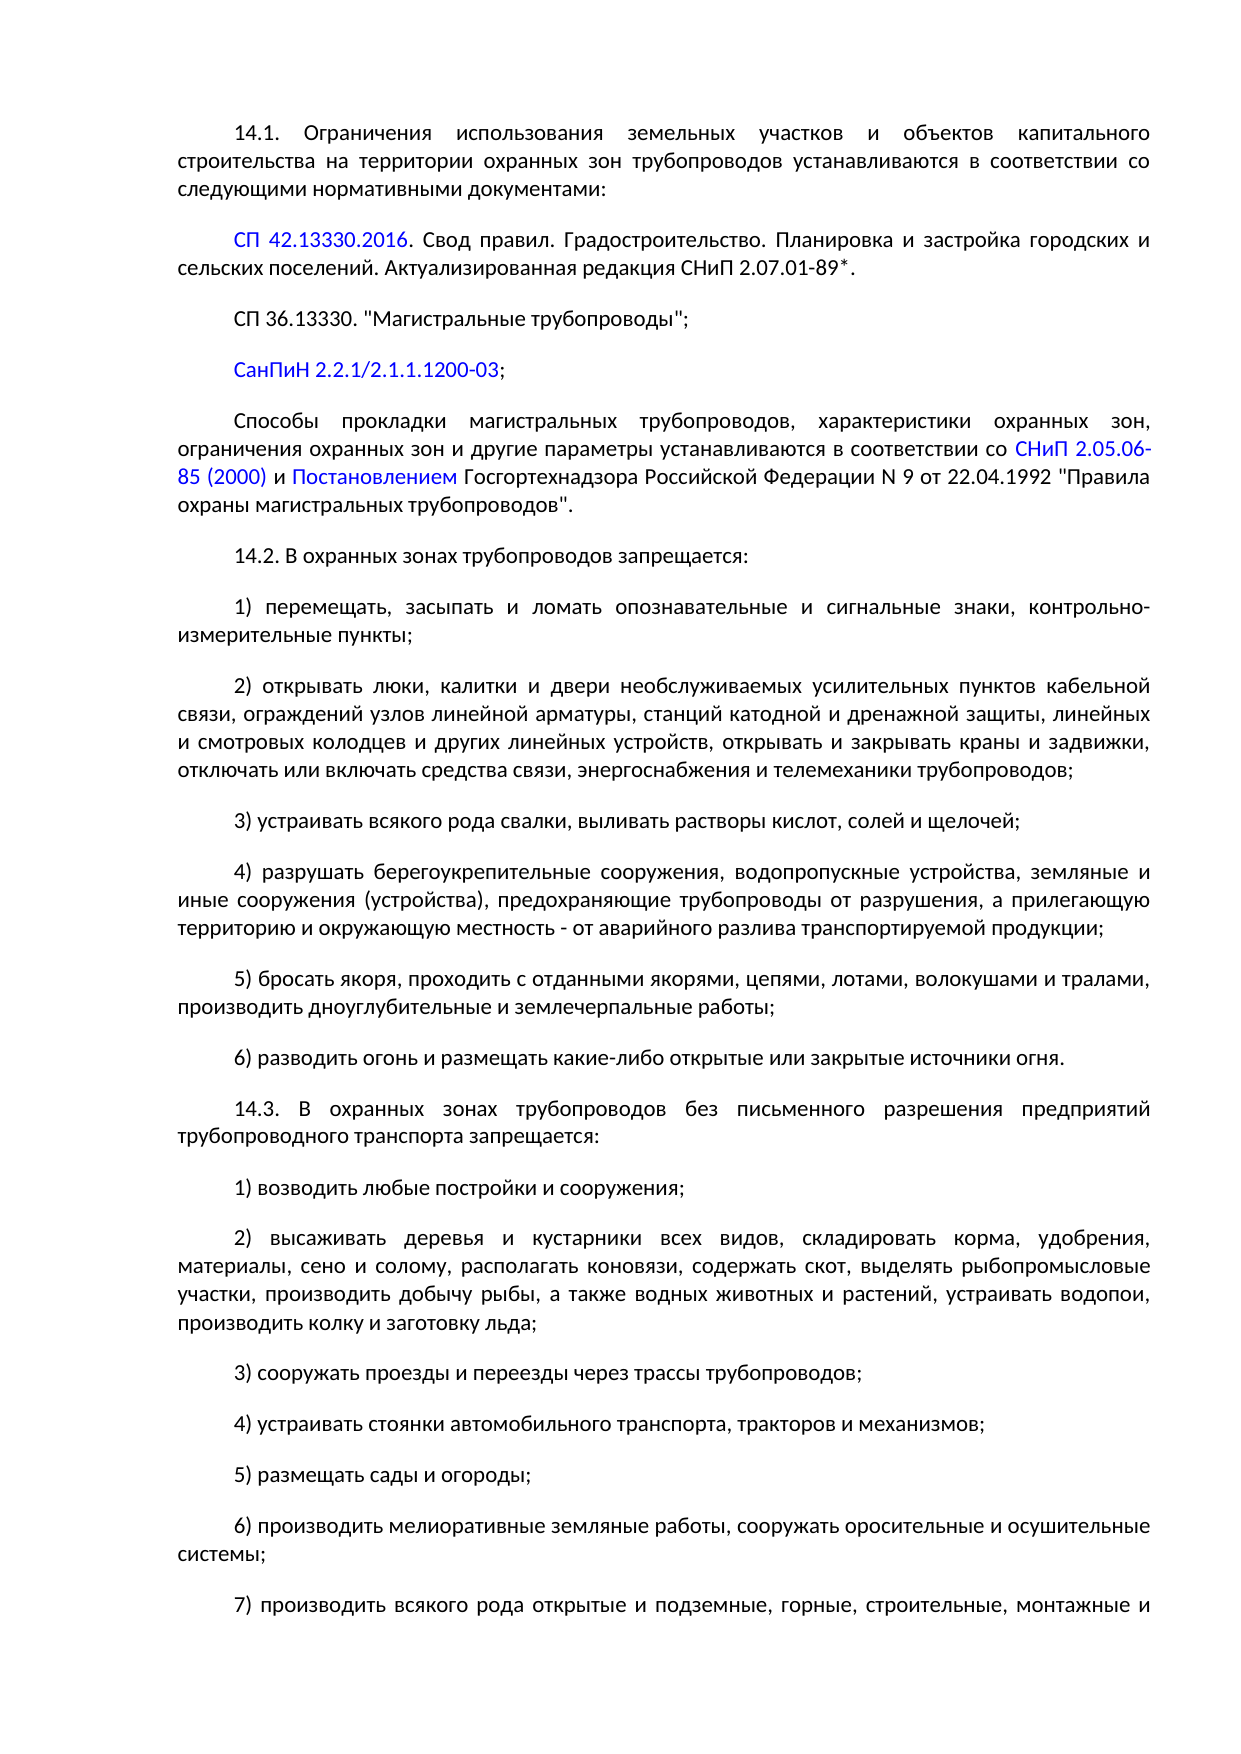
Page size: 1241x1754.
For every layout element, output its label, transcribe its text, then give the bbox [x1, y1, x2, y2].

text СанПиН 2.2.1/2.1.1.1200-03; [177, 355, 1152, 383]
text 2) высаживать деревья и кустарники всех видов, складировать корма, удобрения, материалы, сено и солому, располагать коновязи, содержать скот, выделять рыбопромысловые участки, производить добычу рыбы, а также водных животных и растений, устраивать водопои, производить колку и заготовку льда; [177, 1223, 1152, 1336]
text 14.3. В охранных зонах трубопроводов без письменного разрешения предприятий трубопроводного транспорта запрещается: [177, 1094, 1152, 1150]
text 5) размещать сады и огороды; [177, 1460, 1152, 1488]
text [177, 1590, 1152, 1618]
text Способы прокладки магистральных трубопроводов, характеристики охранных зон, ограничения охранных зон и другие параметры устанавливаются в соответствии со СНиП 2.05.06-85 (2000) и Постановлением Госгортехнадзора Российской Федерации N 9 от 22.04.1992 "Правила охраны магистральных трубопроводов". [177, 406, 1152, 518]
text 1) перемещать, засыпать и ломать опознавательные и сигнальные знаки, контрольно-измерительные пункты; [177, 592, 1152, 648]
text 3) сооружать проезды и переезды через трассы трубопроводов; [177, 1358, 1152, 1387]
text 4) устраивать стоянки автомобильного транспорта, тракторов и механизмов; [177, 1409, 1152, 1437]
text 3) устраивать всякого рода свалки, выливать растворы кислот, солей и щелочей; [177, 806, 1152, 834]
text 14.2. В охранных зонах трубопроводов запрещается: [177, 541, 1152, 569]
text 4) разрушать берегоукрепительные сооружения, водопропускные устройства, земляные и иные сооружения (устройства), предохраняющие трубопроводы от разрушения, а прилегающую территорию и окружающую местность - от аварийного разлива транспортируемой продукции; [177, 857, 1152, 941]
text 6) разводить огонь и размещать какие-либо открытые или закрытые источники огня. [177, 1043, 1152, 1071]
text 2) открывать люки, калитки и двери необслуживаемых усилительных пунктов кабельной связи, ограждений узлов линейной арматуры, станций катодной и дренажной защиты, линейных и смотровых колодцев и других линейных устройств, открывать и закрывать краны и задвижки, отключать или включать средства связи, энергоснабжения и телемеханики трубопроводов; [177, 671, 1152, 783]
text 6) производить мелиоративные земляные работы, сооружать оросительные и осушительные системы; [177, 1511, 1152, 1567]
text СП 42.13330.2016. Свод правил. Градостроительство. Планировка и застройка городских и сельских поселений. Актуализированная редакция СНиП 2.07.01-89*. [177, 225, 1152, 281]
text СП 36.13330. "Магистральные трубопроводы"; [177, 304, 1152, 332]
text 1) возводить любые постройки и сооружения; [177, 1173, 1152, 1201]
text 5) бросать якоря, проходить с отданными якорями, цепями, лотами, волокушами и тралами, производить дноуглубительные и землечерпальные работы; [177, 964, 1152, 1020]
text 14.1. Ограничения использования земельных участков и объектов капитального строительства на территории охранных зон трубопроводов устанавливаются в соответствии со следующими нормативными документами: [177, 118, 1152, 202]
